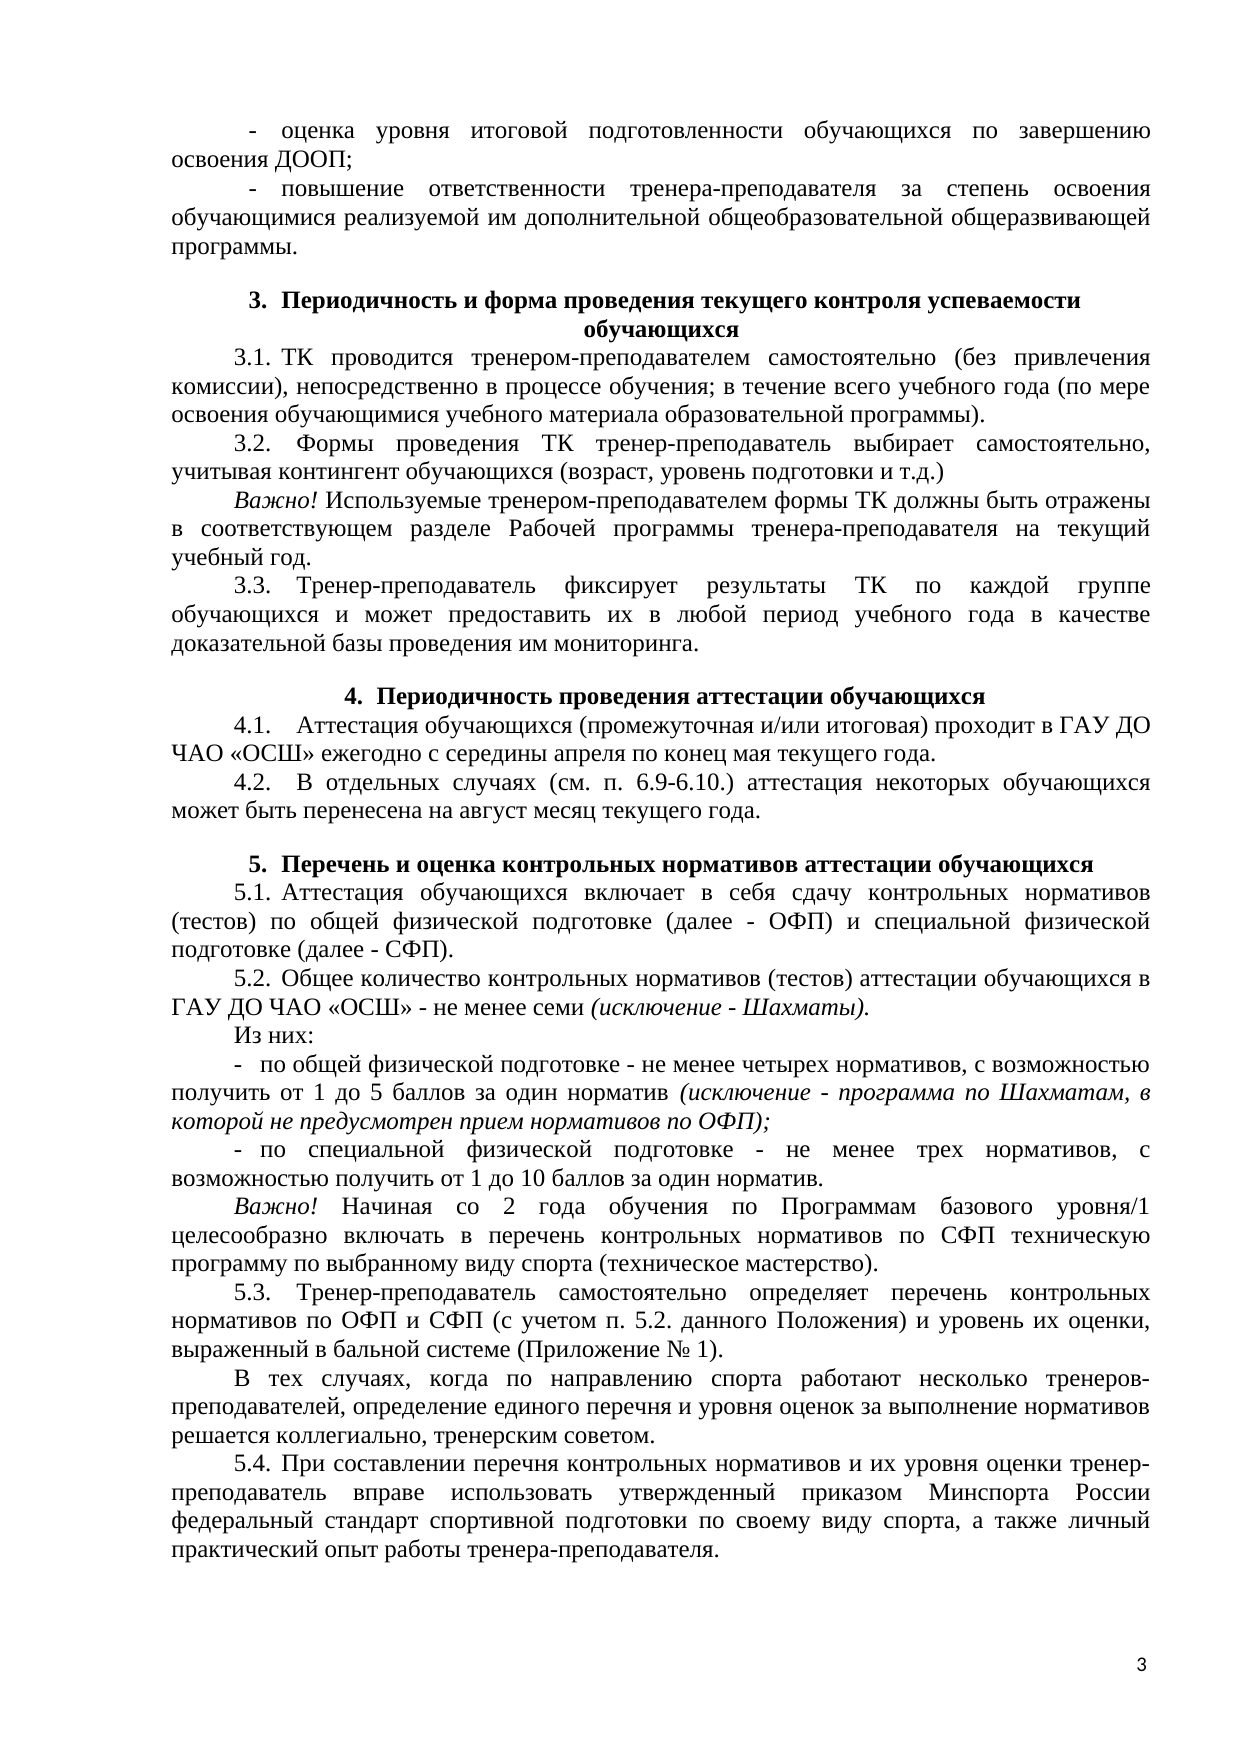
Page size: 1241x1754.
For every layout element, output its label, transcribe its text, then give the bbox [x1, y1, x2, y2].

list ТК проводится тренером-преподавателем самостоятельно (без привлечения комиссии), непосредственно в процессе обучения; в течение всего учебного года (по мере освоения обучающимися учебного материала образовательной программы). [171, 343, 1151, 428]
list по общей физической подготовке - не менее четырех нормативов, с возможностью получить от 1 до 5 баллов за один норматив (исключение - программа по Шахматам, в которой не предусмотрен прием нормативов по ОФП); [171, 1049, 1151, 1135]
list Периодичность проведения аттестации обучающихся [344, 682, 1151, 710]
list Аттестация обучающихся включает в себя сдачу контрольных нормативов (тестов) по общей физической подготовке (далее - ОФП) и специальной физической подготовке (далее - СФП). [171, 878, 1151, 964]
list по специальной физической подготовке - не менее трех нормативов, с возможностью получить от 1 до 10 баллов за один норматив. [171, 1135, 1151, 1192]
list Формы проведения ТК тренер-преподаватель выбирает самостоятельно, учитывая контингент обучающихся (возраст, уровень подготовки и т.д.) [171, 428, 1151, 486]
text В тех случаях, когда по направлению спорта работают несколько тренеров- преподавателей, определение единого перечня и уровня оценок за выполнение нормативов решается коллегиально, тренерским советом. [171, 1363, 1151, 1449]
list Перечень и оценка контрольных нормативов аттестации обучающихся [171, 849, 1151, 878]
list Общее количество контрольных нормативов (тестов) аттестации обучающихся в ГАУ ДО ЧАО «ОСШ» - не менее семи (исключение - Шахматы). [171, 964, 1151, 1021]
list Аттестация обучающихся (промежуточная и/или итоговая) проходит в ГАУ ДО ЧАО «ОСШ» ежегодно с середины апреля по конец мая текущего года. [171, 710, 1151, 767]
list Тренер-преподаватель самостоятельно определяет перечень контрольных нормативов по ОФП и СФП (с учетом п. 5.2. данного Положения) и уровень их оценки, выраженный в бальной системе (Приложение № 1). [171, 1278, 1151, 1363]
list Периодичность и форма проведения текущего контроля успеваемости [171, 286, 1151, 314]
list В отдельных случаях (см. п. 6.9-6.10.) аттестация некоторых обучающихся может быть перенесена на август месяц текущего года. [171, 767, 1151, 824]
text Важно! Начиная со 2 года обучения по Программам базового уровня/1 целесообразно включать в перечень контрольных нормативов по СФП техническую программу по выбранному виду спорта (техническое мастерство). [171, 1192, 1151, 1278]
text Из них: [171, 1021, 1151, 1049]
list Тренер-преподаватель фиксирует результаты ТК по каждой группе обучающихся и может предоставить их в любой период учебного года в качестве доказательной базы проведения им мониторинга. [171, 571, 1151, 657]
text Важно! Используемые тренером-преподавателем формы ТК должны быть отражены в соответствующем разделе Рабочей программы тренера-преподавателя на текущий учебный год. [171, 486, 1151, 571]
list оценка уровня итоговой подготовленности обучающихся по завершению освоения ДООП; [171, 116, 1151, 173]
list При составлении перечня контрольных нормативов и их уровня оценки тренер- преподаватель вправе использовать утвержденный приказом Минспорта России федеральный стандарт спортивной подготовки по своему виду спорта, а также личный практический опыт работы тренера-преподавателя. [171, 1449, 1151, 1563]
text обучающихся [171, 314, 1151, 343]
list повышение ответственности тренера-преподавателя за степень освоения обучающимися реализуемой им дополнительной общеобразовательной общеразвивающей программы. [171, 173, 1151, 260]
